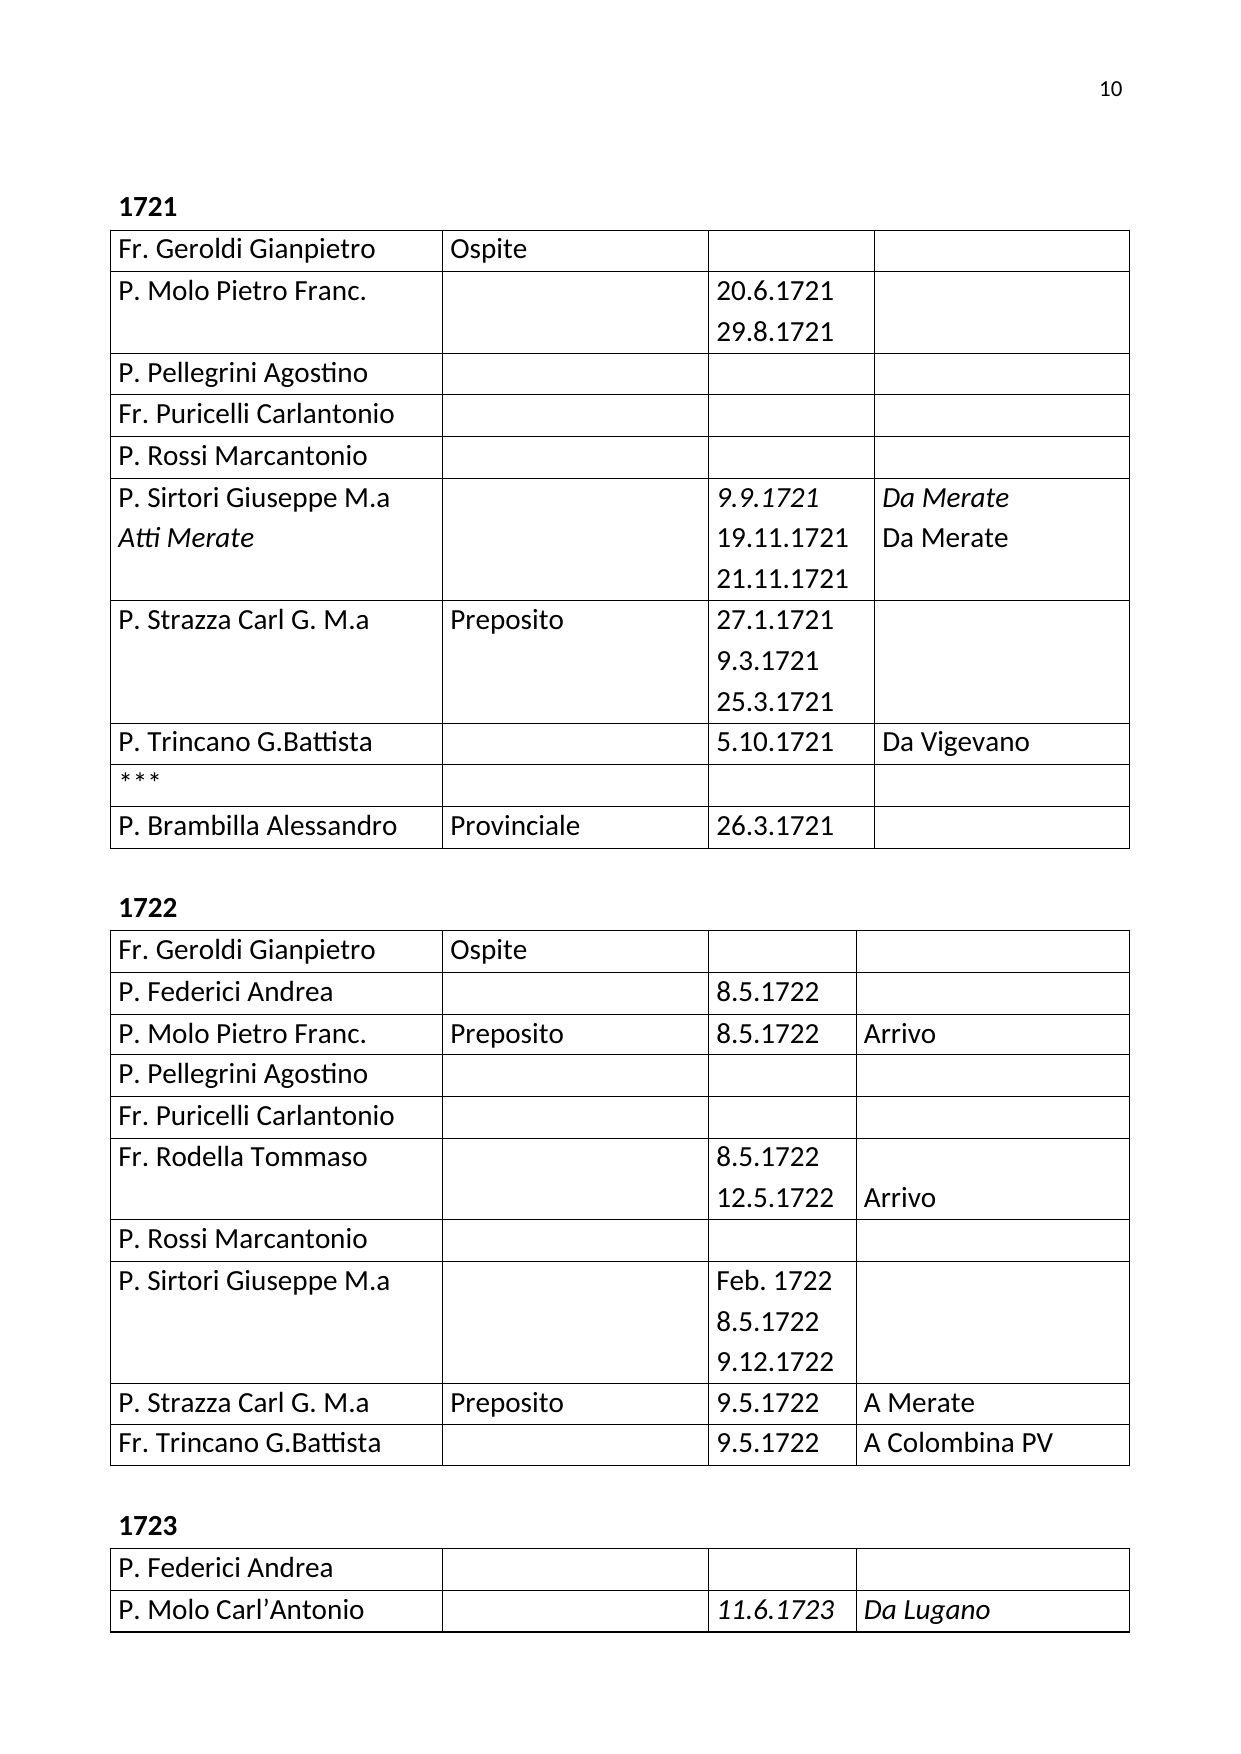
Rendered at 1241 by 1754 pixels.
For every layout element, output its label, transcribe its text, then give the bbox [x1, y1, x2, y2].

table_cell [875, 601, 1129, 722]
table_cell [443, 1425, 708, 1465]
table_cell Fr. Puricelli Carlantonio [111, 1097, 442, 1137]
table_cell [443, 1055, 708, 1096]
table_cell [443, 1097, 708, 1137]
table_cell [709, 1055, 856, 1096]
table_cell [111, 1591, 442, 1631]
table_cell A Merate [857, 1384, 1129, 1423]
table_header Ospite [443, 231, 708, 271]
table_cell [443, 973, 708, 1014]
table_cell P. Pellegrini Agostino [111, 354, 442, 394]
table_cell Preposito [443, 1015, 708, 1054]
table_cell Preposito [443, 1384, 708, 1423]
table_cell [857, 1220, 1129, 1261]
table_cell Fr. Trincano G.Battista [111, 1425, 442, 1465]
table_cell [443, 395, 708, 436]
table_cell P. Sirtori Giuseppe M.a Atti Merate [111, 479, 442, 600]
table_cell 9.9.1721 19.11.1721 21.11.1721 [709, 479, 874, 600]
table_cell P. Federici Andrea [111, 973, 442, 1014]
table_cell 8.5.1722 [709, 973, 856, 1014]
table_header [709, 931, 856, 972]
table_cell [875, 395, 1129, 436]
table_header [857, 931, 1129, 972]
text 1721 [118, 188, 1122, 224]
table_cell P. Pellegrini Agostino [111, 1055, 442, 1096]
table_cell [443, 437, 708, 478]
table_header [443, 1549, 708, 1590]
table_cell [857, 1262, 1129, 1383]
table_cell P. Sirtori Giuseppe M.a [111, 1262, 442, 1383]
table_cell [443, 765, 708, 806]
table_cell P. Brambilla Alessandro [111, 807, 442, 847]
table_cell P. Rossi Marcantonio [111, 437, 442, 478]
table_cell [875, 272, 1129, 353]
table_header Ospite [443, 931, 708, 972]
text 1722 [118, 889, 1122, 925]
table_cell [443, 479, 708, 600]
table_cell [443, 1591, 708, 1631]
table_cell [857, 973, 1129, 1014]
table_cell Preposito [443, 601, 708, 722]
table_cell 9.5.1722 [709, 1425, 856, 1465]
table_cell P. Rossi Marcantonio [111, 1220, 442, 1261]
table_cell Provinciale [443, 807, 708, 847]
table_cell 27.1.1721 9.3.1721 25.3.1721 [709, 601, 874, 722]
table_cell [443, 272, 708, 353]
table_cell [709, 1220, 856, 1261]
table_header [875, 231, 1129, 271]
table_cell P. Molo Pietro Franc. [111, 1015, 442, 1054]
table_header Fr. Geroldi Gianpietro [111, 931, 442, 972]
table_header P. Federici Andrea [111, 1549, 442, 1590]
table_cell P. Trincano G.Battista [111, 724, 442, 764]
table_cell P. Strazza Carl G. M.a [111, 1384, 442, 1423]
table_cell Feb. 1722 8.5.1722 9.12.1722 [709, 1262, 856, 1383]
table_cell [443, 1220, 708, 1261]
table_cell [443, 724, 708, 764]
table_cell Fr. Puricelli Carlantonio [111, 395, 442, 436]
table_cell [709, 765, 874, 806]
table_cell [443, 1139, 708, 1219]
table_cell Fr. Rodella Tommaso [111, 1139, 442, 1219]
table_cell [875, 437, 1129, 478]
table_header [709, 1549, 856, 1590]
table_cell Da Lugano Arrivo [857, 1591, 1129, 1631]
table_cell 11.6.1723 1.7.1723 [709, 1591, 856, 1631]
table_cell 8.5.1722 12.5.1722 [709, 1139, 856, 1219]
table_cell [857, 1097, 1129, 1137]
table_cell P. Strazza Carl G. M.a [111, 601, 442, 722]
table_header Fr. Geroldi Gianpietro [111, 231, 442, 271]
table_cell [709, 437, 874, 478]
table_cell [443, 1262, 708, 1383]
table_cell [857, 1055, 1129, 1096]
table_header [709, 231, 874, 271]
table_cell [875, 354, 1129, 394]
table_cell 26.3.1721 [709, 807, 874, 847]
table_cell 9.5.1722 [709, 1384, 856, 1423]
table_header [857, 1549, 1129, 1590]
table_cell Da Merate Da Merate [875, 479, 1129, 600]
table_cell P. Molo Pietro Franc. [111, 272, 442, 353]
table_cell [709, 1097, 856, 1137]
text 1723 [118, 1507, 1122, 1543]
table_cell A Colombina PV [857, 1425, 1129, 1465]
table_cell *** [111, 765, 442, 806]
table_cell Da Vigevano [875, 724, 1129, 764]
table_cell [443, 354, 708, 394]
table_cell [875, 765, 1129, 806]
table_cell [709, 354, 874, 394]
table_cell [875, 807, 1129, 847]
table_cell 20.6.1721 29.8.1721 [709, 272, 874, 353]
table_cell Arrivo [857, 1015, 1129, 1054]
table_cell Arrivo [857, 1139, 1129, 1219]
table_cell 8.5.1722 [709, 1015, 856, 1054]
table_cell [709, 395, 874, 436]
table_cell 5.10.1721 [709, 724, 874, 764]
